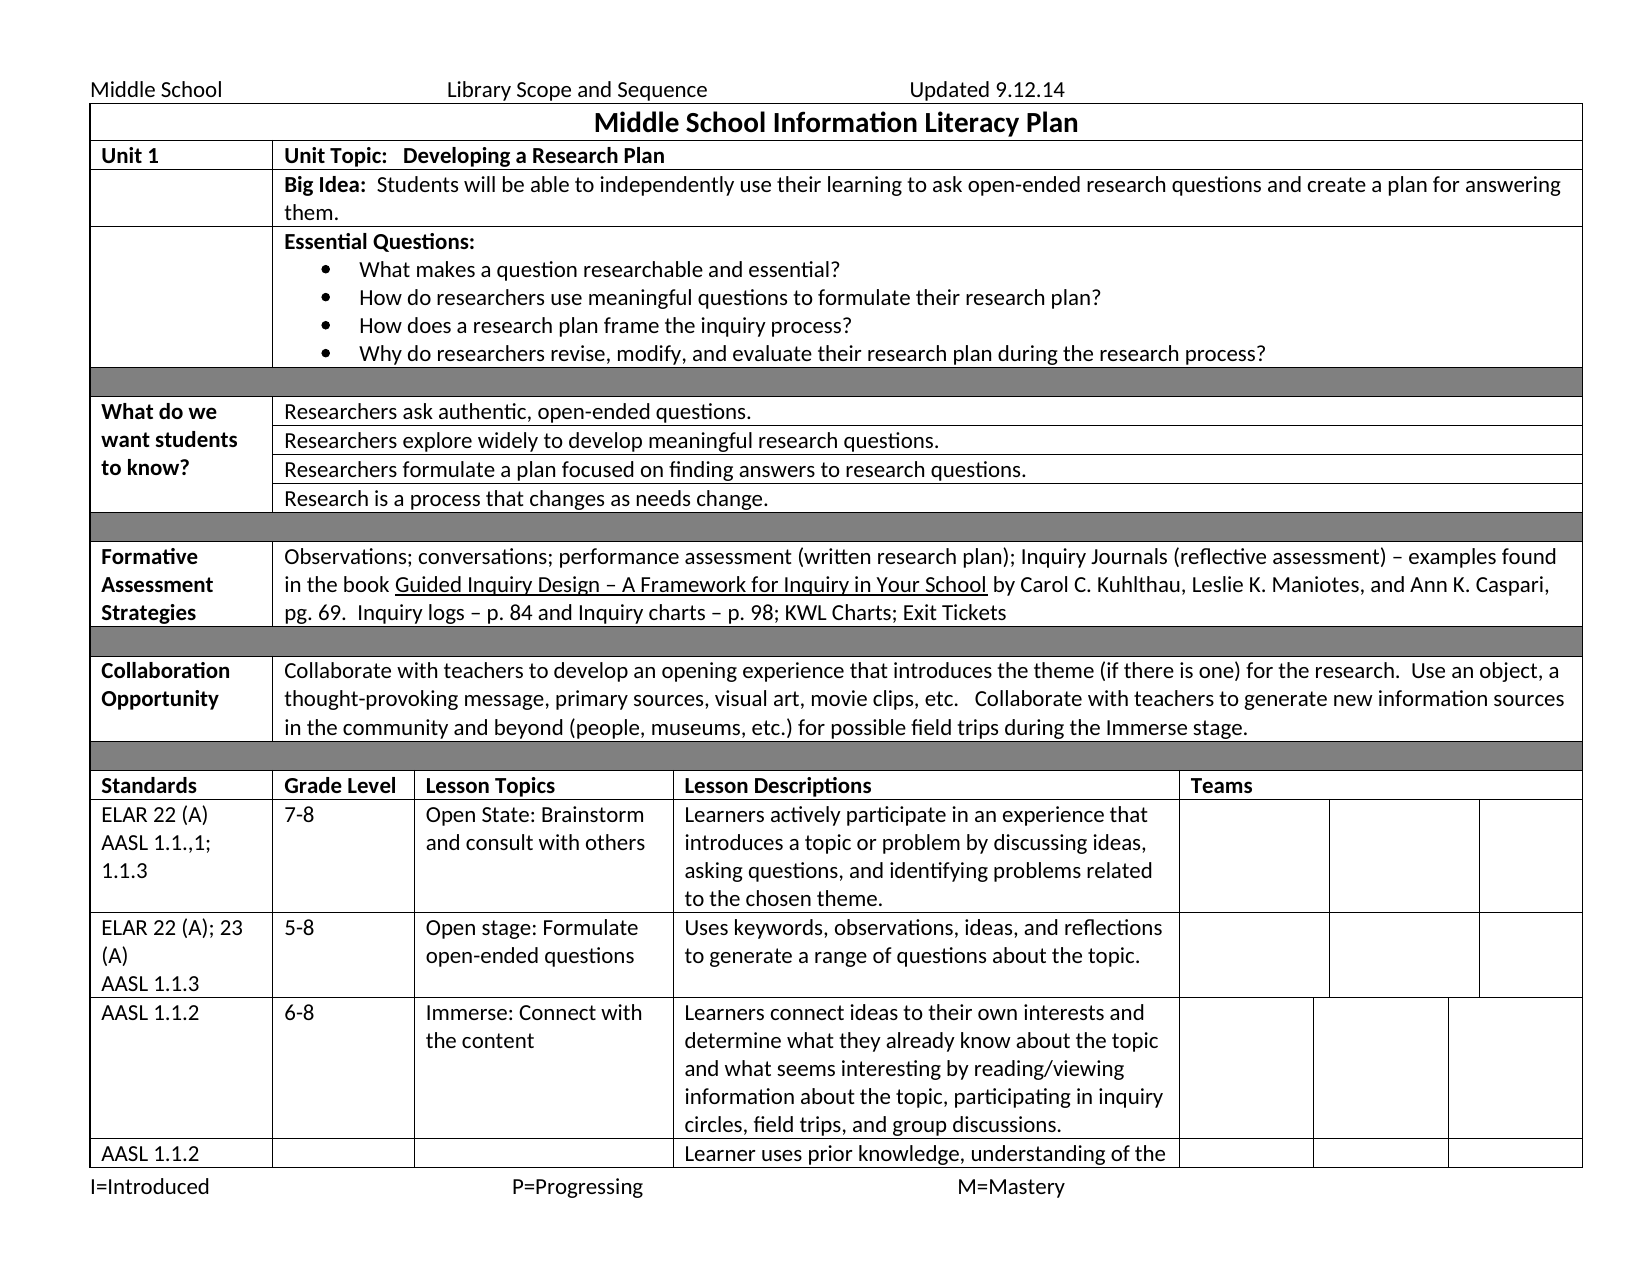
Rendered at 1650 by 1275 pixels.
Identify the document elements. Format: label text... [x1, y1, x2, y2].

table_cell [1314, 1139, 1448, 1167]
table_cell [1449, 1139, 1582, 1167]
table_cell Research is a process that changes as needs change. [273, 484, 1582, 512]
table_cell Unit Topic: Developing a Research Plan [273, 141, 1582, 169]
table_cell 5-8 [273, 913, 414, 997]
table_cell Open State: Brainstorm and consult with others [415, 800, 673, 912]
table_cell Researchers explore widely to develop meaningful research questions. [273, 426, 1582, 454]
table_cell ELAR 22 (A); 23 (A) AASL 1.1.3 [91, 913, 272, 997]
table_cell Standards [91, 771, 272, 799]
table_cell Essential Questions: What makes a question researchable and essential? How do researchers use meaningful questions to formulate their research plan? How does a research plan frame the inquiry process? Why do researchers revise, modify, and evaluate their research plan during the research process? [273, 227, 1582, 367]
table_cell Open stage: Formulate open-ended questions [415, 913, 673, 997]
table_cell [91, 513, 1582, 541]
table_cell Observations; conversations; performance assessment (written research plan); Inquiry Journals (reflective assessment) – examples found in the book Guided Inquiry Design – A Framework for Inquiry in Your School by Carol C. Kuhlthau, Leslie K. Maniotes, and Ann K. Caspari, pg. 69. Inquiry logs – p. 84 and Inquiry charts – p. 98; KWL Charts; Exit Tickets [273, 542, 1582, 626]
table_cell [91, 627, 1582, 656]
table_cell Grade Level [273, 771, 414, 799]
table_cell [1449, 998, 1582, 1138]
table_cell [1180, 998, 1313, 1138]
table_cell Collaborate with teachers to develop an opening experience that introduces the theme (if there is one) for the research. Use an object, a thought-provoking message, primary sources, visual art, movie clips, etc. Collaborate with teachers to generate new information sources in the community and beyond (people, museums, etc.) for possible field trips during the Immerse stage. [273, 657, 1582, 741]
table_cell ELAR 22 (A) AASL 1.1.,1; 1.1.3 [91, 800, 272, 912]
table_cell AASL 1.1.2 [91, 1139, 272, 1167]
table_cell [273, 1139, 414, 1167]
table_cell Collaboration Opportunity [91, 657, 272, 741]
table_cell Learners connect ideas to their own interests and determine what they already know about the topic and what seems interesting by reading/viewing information about the topic, participating in inquiry circles, field trips, and group discussions. [674, 998, 1179, 1138]
table_cell What do we want students to know? [91, 397, 272, 512]
table_cell [1180, 1139, 1313, 1167]
table_cell Learners actively participate in an experience that introduces a topic or problem by discussing ideas, asking questions, and identifying problems related to the chosen theme. [674, 800, 1179, 912]
table_cell [91, 170, 272, 226]
table_cell [1480, 913, 1582, 997]
table_cell Uses keywords, observations, ideas, and reflections to generate a range of questions about the topic. [674, 913, 1179, 997]
table_cell Formative Assessment Strategies [91, 542, 272, 626]
table_cell [91, 227, 272, 367]
table_cell Teams [1180, 771, 1582, 799]
table_cell Lesson Topics [415, 771, 673, 799]
table_cell [91, 368, 1582, 396]
table_cell [415, 1139, 673, 1167]
table_cell 6-8 [273, 998, 414, 1138]
table_cell 7-8 [273, 800, 414, 912]
table_cell Immerse: Connect with the content [415, 998, 673, 1138]
table_cell [1480, 800, 1582, 912]
table_cell Big Idea: Students will be able to independently use their learning to ask open-ended research questions and create a plan for answering them. [273, 170, 1582, 226]
table_cell Researchers ask authentic, open-ended questions. [273, 397, 1582, 425]
table_cell [1180, 913, 1329, 997]
table_cell [91, 742, 1582, 770]
table_cell Lesson Descriptions [674, 771, 1179, 799]
table_cell [1180, 800, 1329, 912]
table_header Middle School Information Literacy Plan [91, 104, 1582, 140]
table_cell [1314, 998, 1448, 1138]
table_cell [1330, 800, 1479, 912]
table_cell Unit 1 [91, 141, 272, 169]
table_cell [1330, 913, 1479, 997]
table_cell Researchers formulate a plan focused on finding answers to research questions. [273, 455, 1582, 483]
table_cell AASL 1.1.2 [91, 998, 272, 1138]
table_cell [674, 1139, 1179, 1167]
